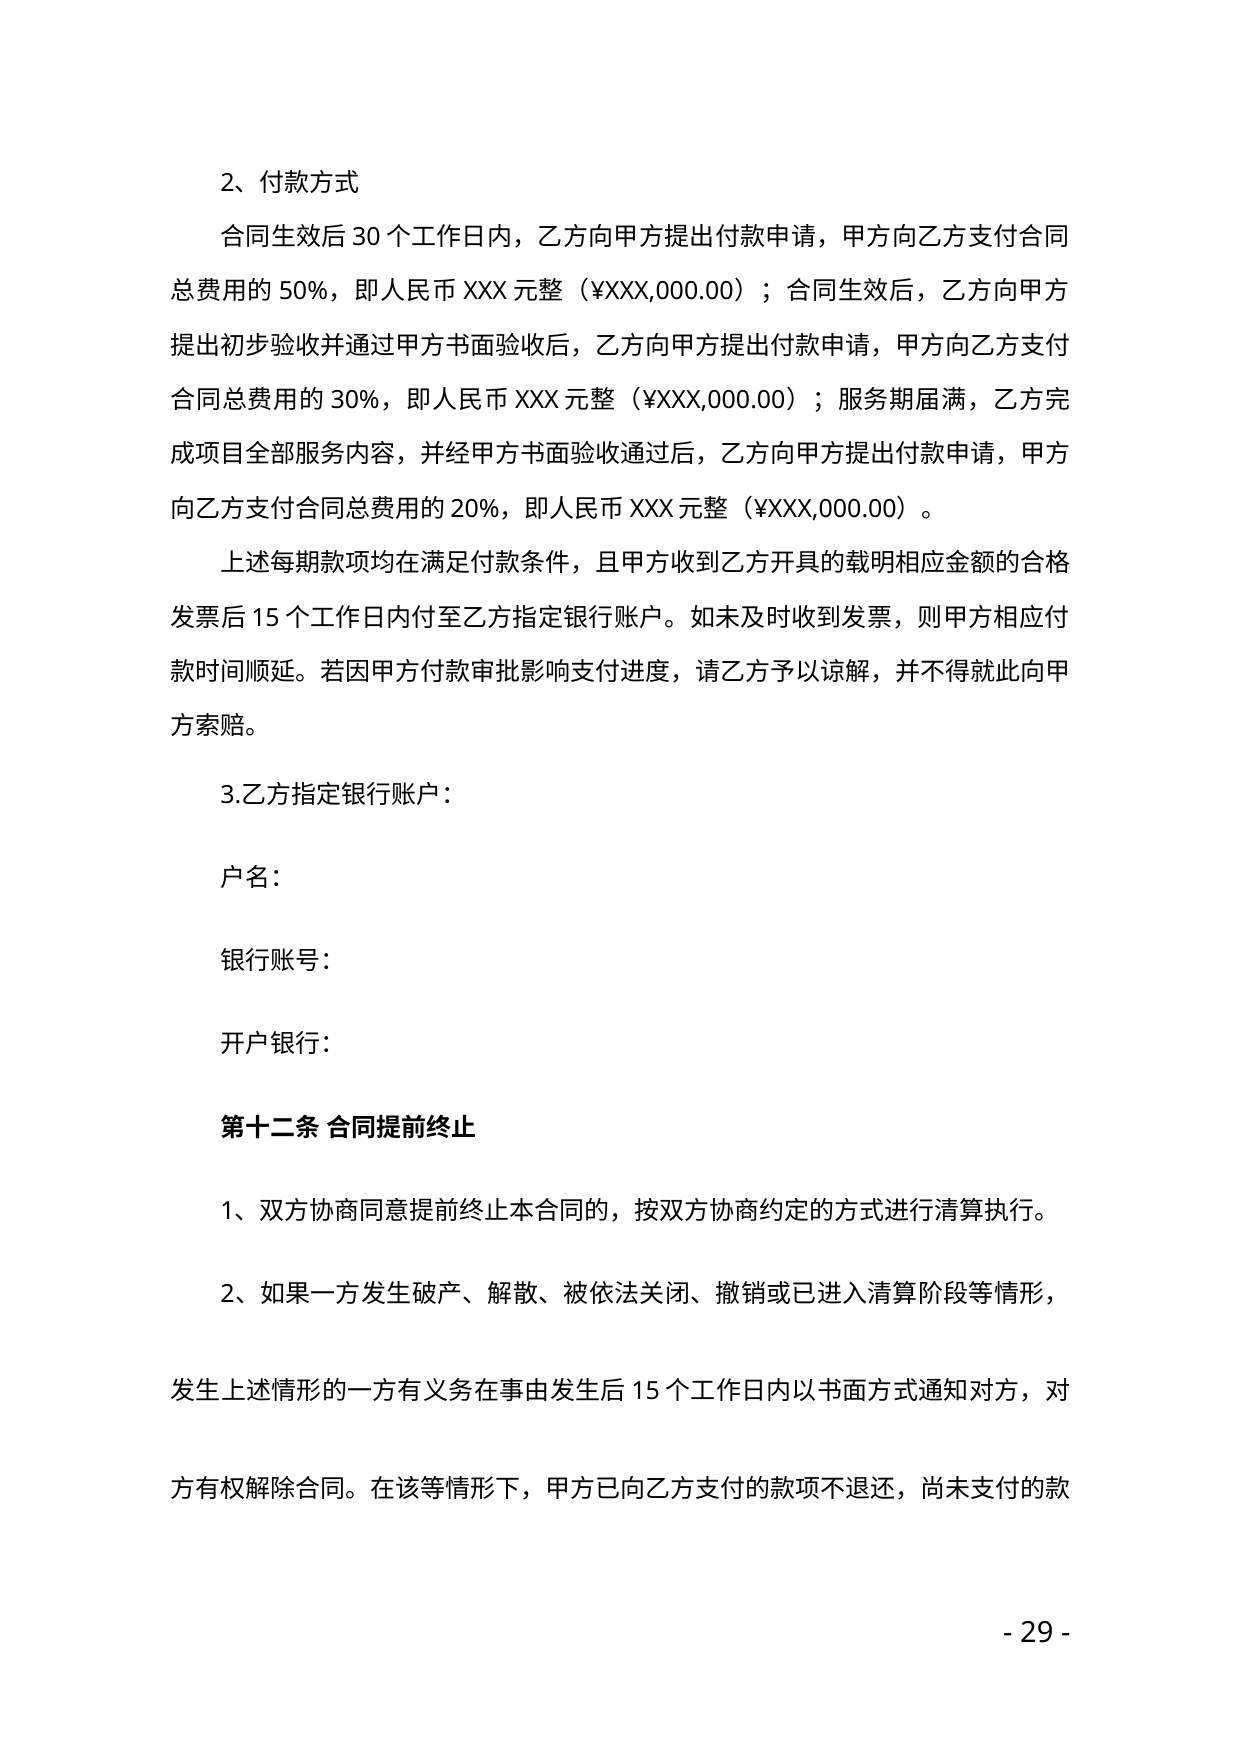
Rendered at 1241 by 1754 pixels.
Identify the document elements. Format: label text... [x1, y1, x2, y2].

text 2、付款方式 [170, 162, 1070, 198]
text 1、双方协商同意提前终止本合同的，按双方协商约定的方式进行清算执行。 [170, 1176, 1070, 1241]
text 开户银行： [170, 1009, 1070, 1074]
text 合同生效后30个工作日内，乙方向甲方提出付款申请，甲方向乙方支付合同总费用的50%，即人民币XXX元整（¥XXX,000.00）；合同生效后，乙方向甲方提出初步验收并通过甲方书面验收后，乙方向甲方提出付款申请，甲方向乙方支付合同总费用的30%，即人民币XXX元整（¥XXX,000.00）；服务期届满，乙方完成项目全部服务内容，并经甲方书面验收通过后，乙方向甲方提出付款申请，甲方向乙方支付合同总费用的20%，即人民币XXX元整（¥XXX,000.00）。 [170, 216, 1070, 524]
text 3.乙方指定银行账户： [170, 760, 1070, 825]
text 户名： [170, 843, 1070, 908]
text 上述每期款项均在满足付款条件，且甲方收到乙方开具的载明相应金额的合格发票后15个工作日内付至乙方指定银行账户。如未及时收到发票，则甲方相应付款时间顺延。若因甲方付款审批影响支付进度，请乙方予以谅解，并不得就此向甲方索赔。 [170, 543, 1070, 742]
text 第十二条 合同提前终止 [170, 1093, 1070, 1158]
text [170, 1259, 1070, 1519]
text 银行账号： [170, 926, 1070, 991]
